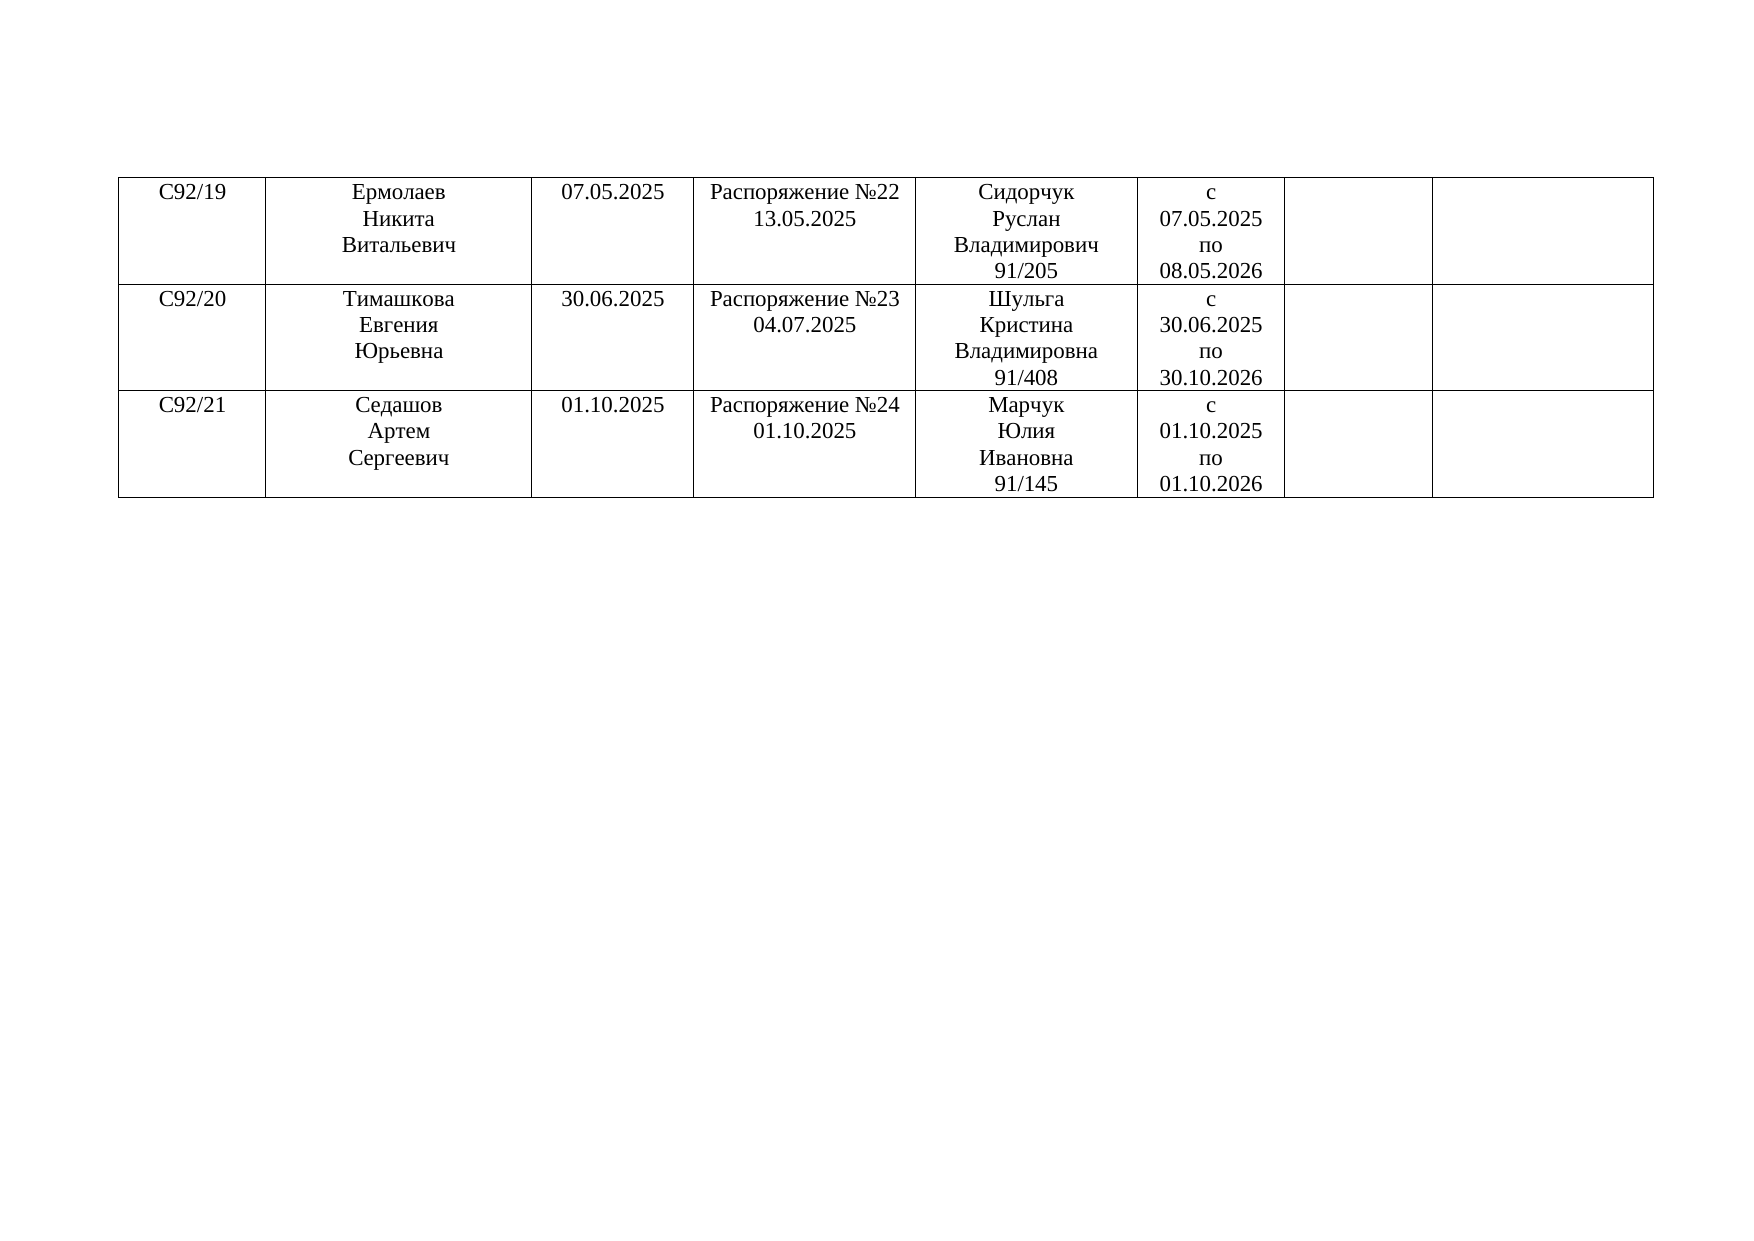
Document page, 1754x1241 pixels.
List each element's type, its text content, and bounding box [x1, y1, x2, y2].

table_cell с 30.06.2025 по 30.10.2026 [1138, 285, 1284, 390]
table_cell С92/21 [119, 391, 265, 497]
table_cell [1433, 391, 1653, 497]
table_cell [1433, 285, 1653, 390]
table_cell Тимашкова Евгения Юрьевна [266, 285, 531, 390]
table_cell 01.10.2025 [532, 391, 693, 497]
table_cell 30.06.2025 [532, 285, 693, 390]
table_cell Шульга Кристина Владимировна 91/408 [916, 285, 1137, 390]
table_cell Сидорчук Руслан Владимирович 91/205 [916, 178, 1137, 284]
table_cell Седашов Артем Сергеевич [266, 391, 531, 497]
table_cell Распоряжение №24 01.10.2025 [694, 391, 915, 497]
table_cell С92/19 [119, 178, 265, 284]
table_cell с 07.05.2025 по 08.05.2026 [1138, 178, 1284, 284]
table_cell [1285, 285, 1432, 390]
table_cell [1285, 391, 1432, 497]
table_cell [1285, 178, 1432, 284]
table_cell 07.05.2025 [532, 178, 693, 284]
table_cell Ермолаев Никита Витальевич [266, 178, 531, 284]
table_cell Распоряжение №23 04.07.2025 [694, 285, 915, 390]
table_cell С92/20 [119, 285, 265, 390]
table_cell Распоряжение №22 13.05.2025 [694, 178, 915, 284]
table_cell с 01.10.2025 по 01.10.2026 [1138, 391, 1284, 497]
table_cell Марчук Юлия Ивановна 91/145 [916, 391, 1137, 497]
table_cell [1433, 178, 1653, 284]
